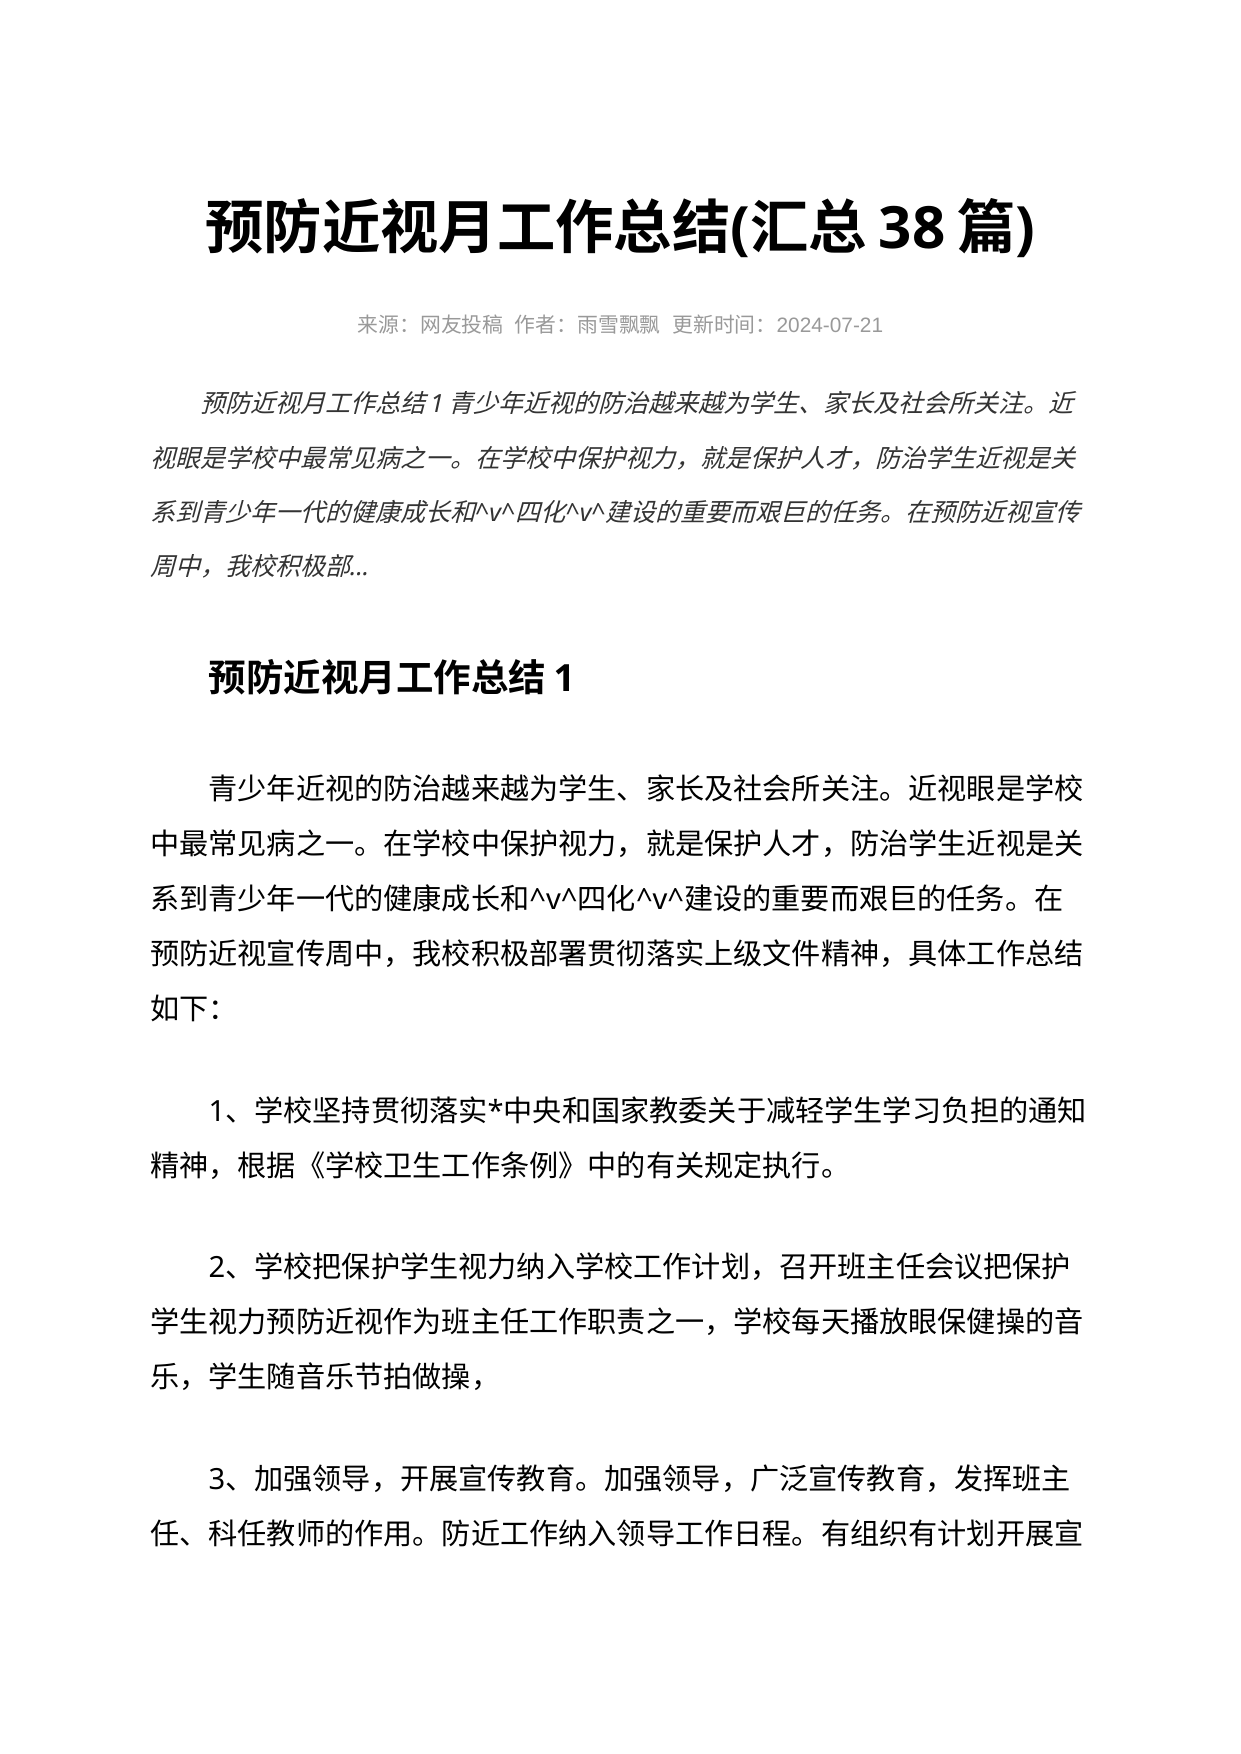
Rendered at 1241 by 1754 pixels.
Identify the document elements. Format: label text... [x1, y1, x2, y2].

text 预防近视月工作总结1青少年近视的防治越来越为学生、家长及社会所关注。近视眼是学校中最常见病之一。在学校中保护视力，就是保护人才，防治学生近视是关系到青少年一代的健康成长和^v^四化^v^建设的重要而艰巨的任务。在预防近视宣传周中，我校积极部... [150, 384, 1090, 583]
text 1、学校坚持贯彻落实*中央和国家教委关于减轻学生学习负担的通知精神，根据《学校卫生工作条例》中的有关规定执行。 [150, 1087, 1090, 1184]
text 青少年近视的防治越来越为学生、家长及社会所关注。近视眼是学校中最常见病之一。在学校中保护视力，就是保护人才，防治学生近视是关系到青少年一代的健康成长和^v^四化^v^建设的重要而艰巨的任务。在预防近视宣传周中，我校积极部署贯彻落实上级文件精神，具体工作总结如下： [150, 766, 1090, 1028]
text 预防近视月工作总结1 [150, 648, 1090, 703]
text 来源：网友投稿 作者：雨雪飘飘 更新时间：2024-07-21 [150, 313, 1090, 337]
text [150, 1456, 1090, 1553]
text 2、学校把保护学生视力纳入学校工作计划，召开班主任会议把保护学生视力预防近视作为班主任工作职责之一，学校每天播放眼保健操的音乐，学生随音乐节拍做操， [150, 1244, 1090, 1396]
subtitle 预防近视月工作总结(汇总38篇) [150, 181, 1090, 266]
